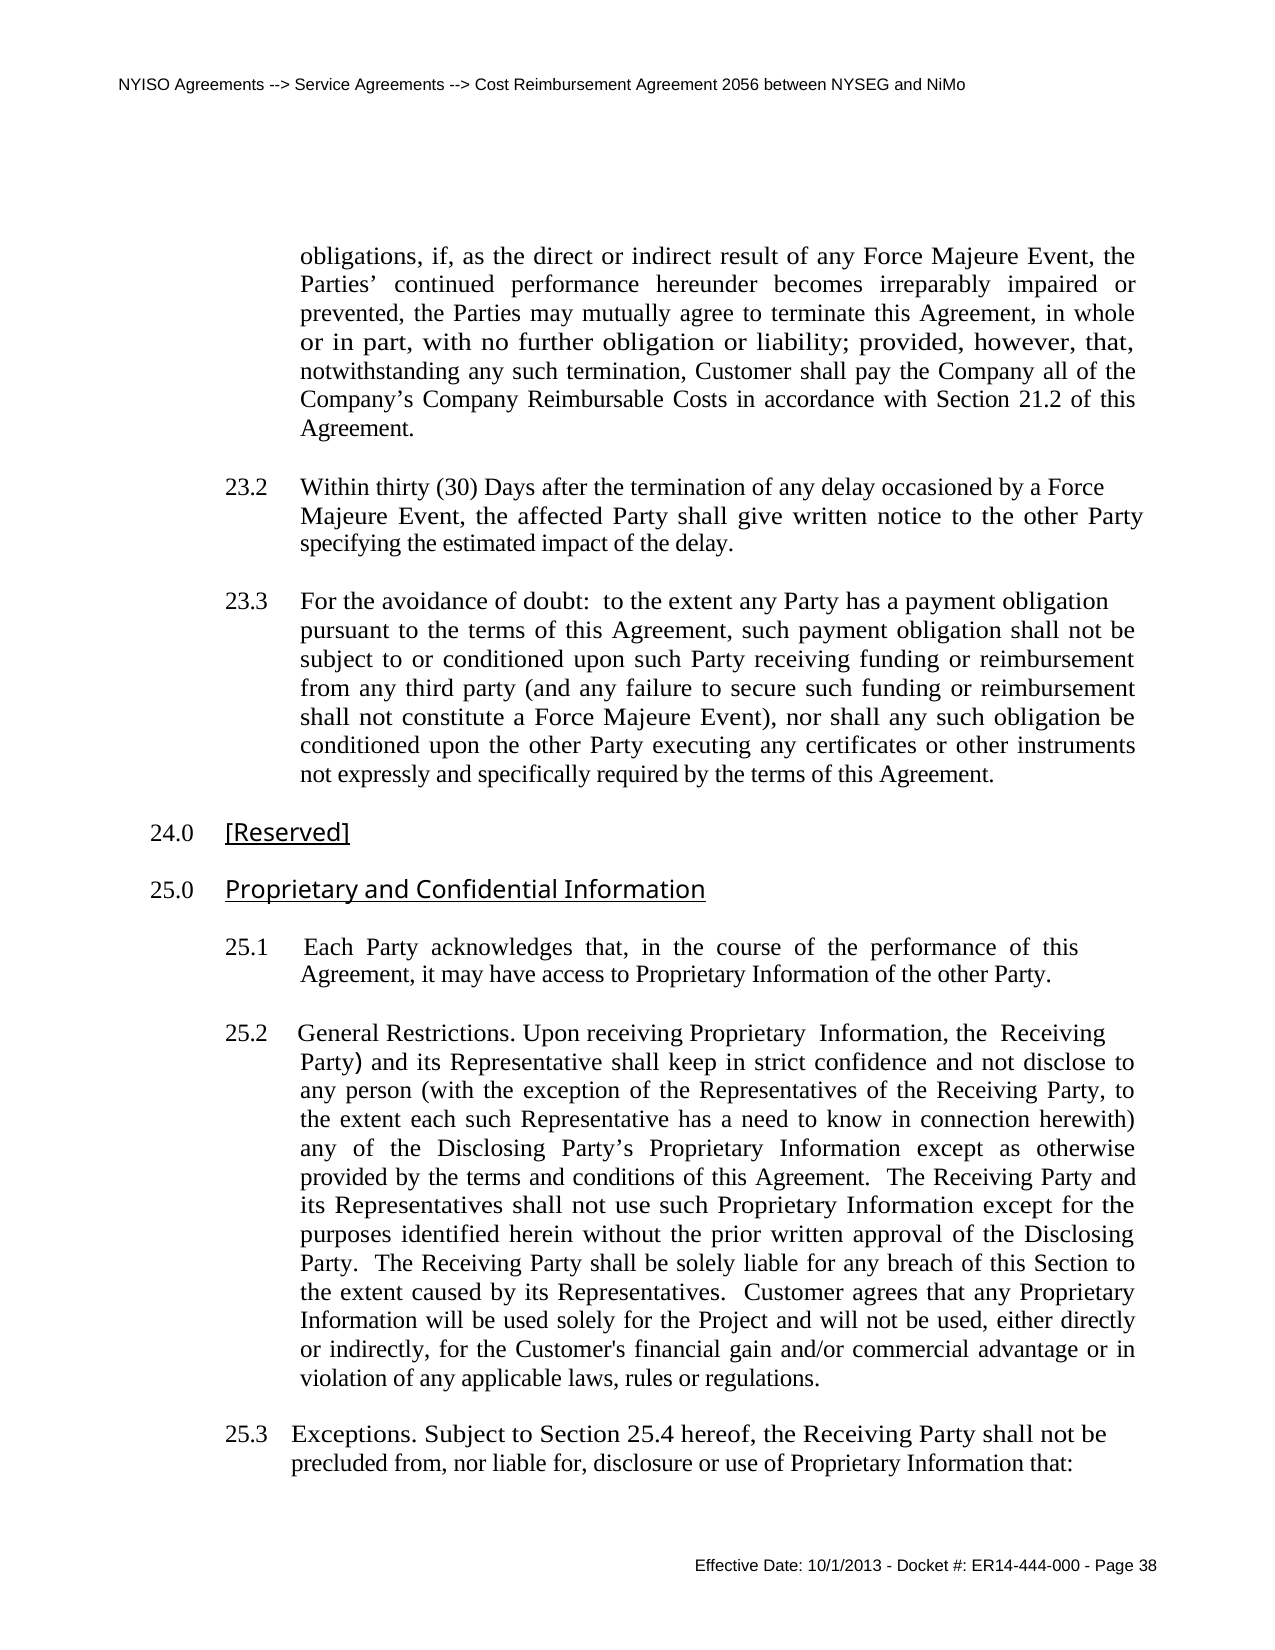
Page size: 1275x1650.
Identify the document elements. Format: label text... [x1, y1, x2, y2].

text precluded from, nor liable for, disclosure or use of Proprietary Information that: [291, 1449, 1275, 1478]
text 25.1 Each Party acknowledges that, in the course of the performance of this [150, 932, 1275, 961]
text 25.3 Exceptions. Subject to Section 25.4 hereof, the Receiving Party shall not be [225, 1420, 1275, 1448]
text Agreement, it may have access to Proprietary Information of the other Party. [300, 961, 1275, 988]
text obligations, if, as the direct or indirect result of any Force Majeure Event, the Parties’ continued performance hereunder becomes irreparably impaired or prevented, the Parties may mutually agree to terminate this Agreement, in whole or in part, with no further obligation or liability; provided, however, that, notwithstanding any such termination, Customer shall pay the Company all of the Company’s Company Reimbursable Costs in accordance with Section 21.2 of this Agreement. [300, 241, 1145, 442]
text 23.2 Within thirty (30) Days after the termination of any delay occasioned by a Force [225, 472, 1275, 501]
text Party) and its Representative shall keep in strict confidence and not disclose to any person (with the exception of the Representatives of the Receiving Party, to the extent each such Representative has a need to know in connection herewith) any of the Disclosing Party’s Proprietary Information except as otherwise provided by the terms and conditions of this Agreement. The Receiving Party and its Representatives shall not use such Proprietary Information except for the purposes identified herein without the prior written approval of the Disclosing Party. The Receiving Party shall be solely liable for any breach of this Section to the extent caused by its Representatives. Customer agrees that any Proprietary Information will be used solely for the Project and will not be used, either directly or indirectly, for the Customer's financial gain and/or commercial advantage or in violation of any applicable laws, rules or regulations. [300, 1047, 1145, 1392]
text 23.3 For the avoidance of doubt: to the extent any Party has a payment obligation [225, 587, 1275, 615]
text Majeure Event, the affected Party shall give written notice to the other Party specifying the estimated impact of the delay. [300, 503, 1145, 557]
text 25.0 Proprietary and Confidential Information [150, 876, 1275, 904]
text 24.0 [Reserved] [150, 818, 1275, 847]
text pursuant to the terms of this Agreement, such payment obligation shall not be subject to or conditioned upon such Party receiving funding or reimbursement from any third party (and any failure to secure such funding or reimbursement shall not constitute a Force Majeure Event), nor shall any such obligation be conditioned upon the other Party executing any certificates or other instruments not expressly and specifically required by the terms of this Agreement. [300, 616, 1145, 788]
text 25.2 General Restrictions. Upon receiving Proprietary Information, the Receiving [225, 1018, 1275, 1047]
